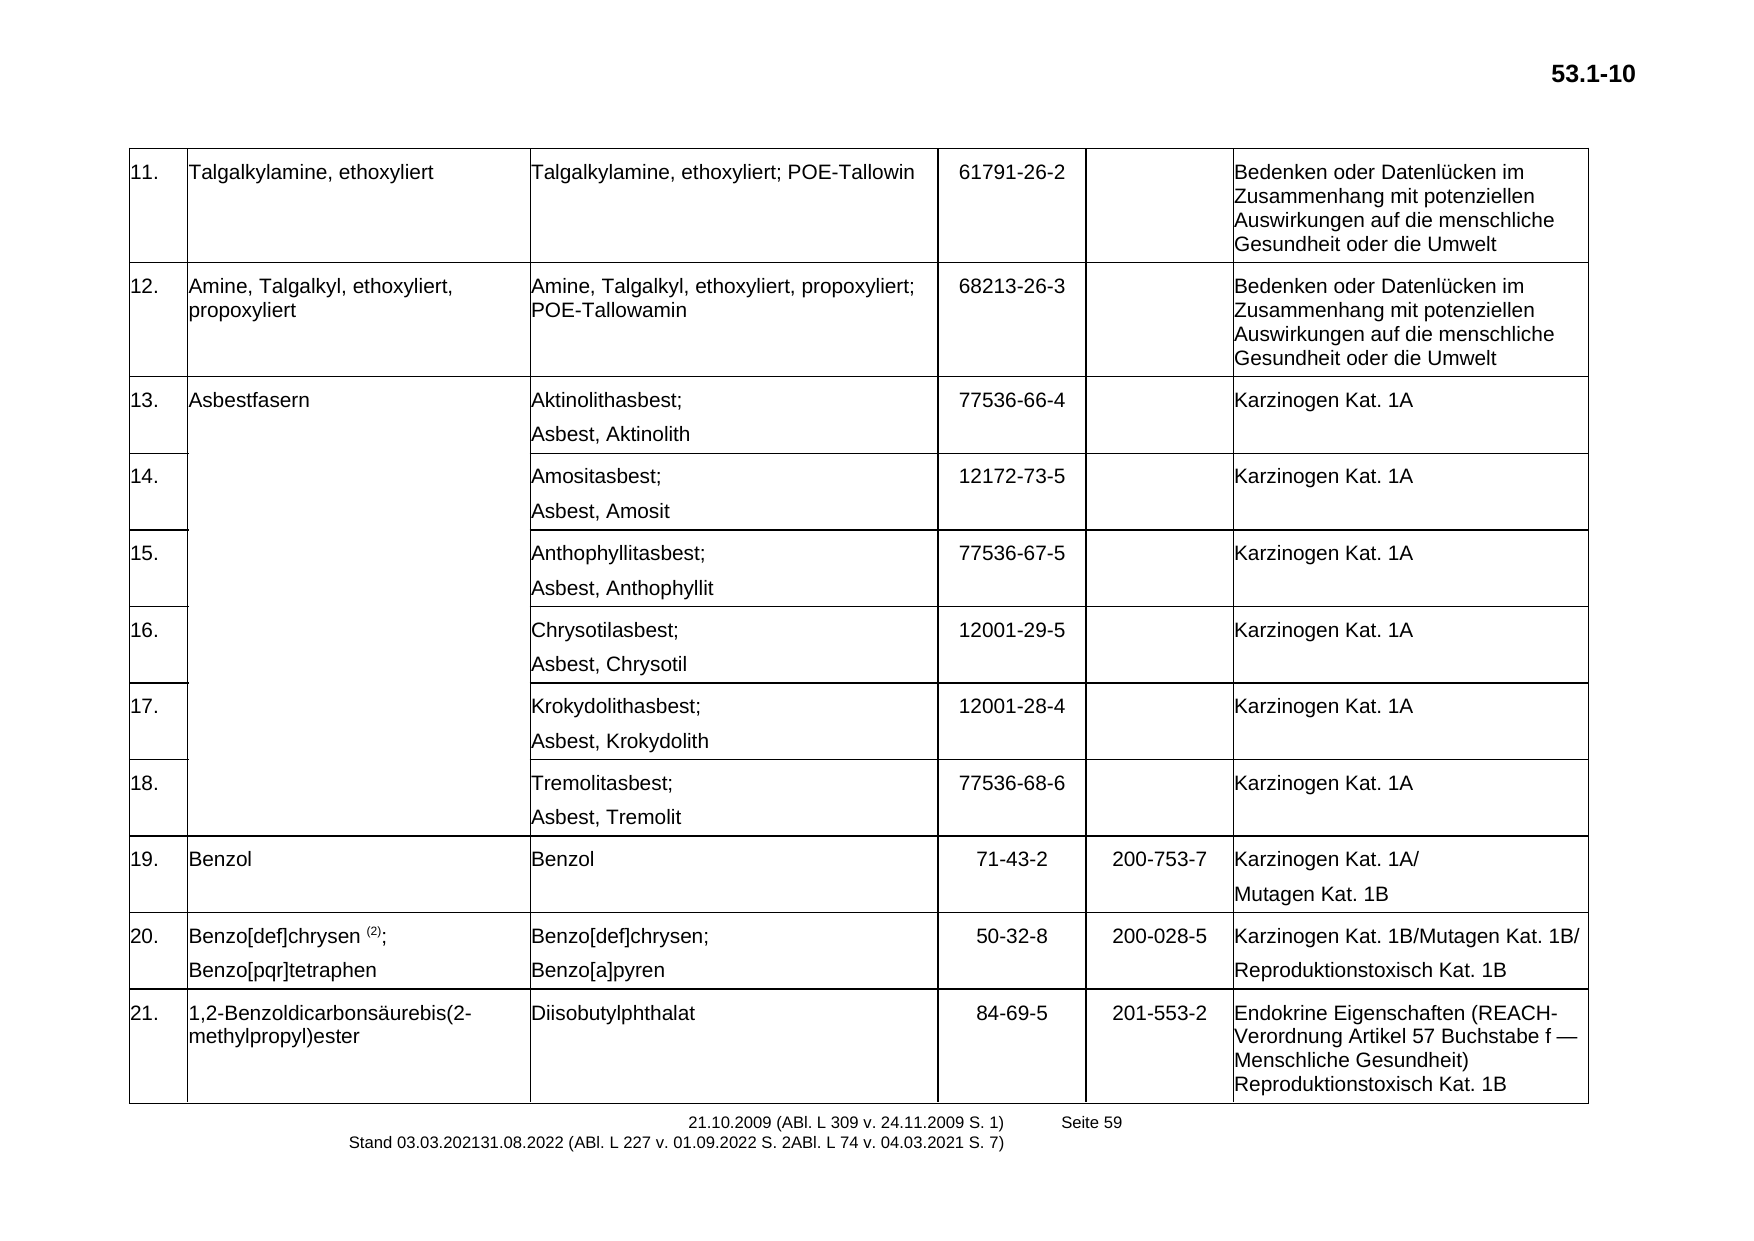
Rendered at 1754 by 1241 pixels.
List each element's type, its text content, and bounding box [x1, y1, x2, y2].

table_cell Amine, Talgalkyl, ethoxyliert, propoxyliert; POE-Tallowamin [531, 263, 937, 376]
table_cell 77536-66-4 [939, 377, 1085, 452]
table_cell Bedenken oder Datenlücken im Zusammenhang mit potenziellen Auswirkungen auf die menschliche Gesundheit oder die Umwelt [1234, 149, 1588, 262]
table_cell 71-43-2 [939, 837, 1085, 912]
table_cell [1087, 760, 1233, 835]
table_cell 12001-29-5 [939, 607, 1085, 682]
table_cell Endokrine Eigenschaften (REACH- Verordnung Artikel 57 Buchstabe f — Menschliche Gesundheit) Reproduktionstoxisch Kat. 1B [1234, 990, 1588, 1102]
table_cell Karzinogen Kat. 1A [1234, 531, 1588, 606]
table_cell 12001-28-4 [939, 684, 1085, 759]
table_cell 17. [130, 684, 187, 759]
table_cell Karzinogen Kat. 1A [1234, 684, 1588, 759]
table_cell Karzinogen Kat. 1A [1234, 760, 1588, 835]
table_cell 13. [130, 377, 187, 452]
table_cell 18. [130, 760, 187, 835]
table_cell 200-028-5 [1087, 913, 1233, 988]
table_cell 20. [130, 913, 187, 988]
table_cell Amositasbest; Asbest, Amosit [531, 454, 937, 529]
table_cell Bedenken oder Datenlücken im Zusammenhang mit potenziellen Auswirkungen auf die menschliche Gesundheit oder die Umwelt [1234, 263, 1588, 376]
table_cell [1087, 607, 1233, 682]
table_cell [1087, 263, 1233, 376]
table_cell 77536-67-5 [939, 531, 1085, 606]
table_cell 11. [130, 149, 187, 262]
table_cell 19. [130, 837, 187, 912]
table_cell Karzinogen Kat. 1A [1234, 454, 1588, 529]
table_cell 68213-26-3 [939, 263, 1085, 376]
table_cell 201-553-2 [1087, 990, 1233, 1102]
table_cell Benzol [188, 837, 530, 912]
table_cell [1087, 454, 1233, 529]
table_cell Asbestfasern [188, 377, 530, 835]
table_cell 61791-26-2 [939, 149, 1085, 262]
table_cell Diisobutylphthalat [531, 990, 937, 1102]
table_cell 12. [130, 263, 187, 376]
table_cell Talgalkylamine, ethoxyliert [188, 149, 530, 262]
table_cell 15. [130, 531, 187, 606]
table_cell 12172-73-5 [939, 454, 1085, 529]
table_cell Karzinogen Kat. 1A [1234, 377, 1588, 452]
table_cell Krokydolithasbest; Asbest, Krokydolith [531, 684, 937, 759]
table_cell [1087, 531, 1233, 606]
table_cell [1087, 684, 1233, 759]
table_cell [1087, 377, 1233, 452]
table_cell Tremolitasbest; Asbest, Tremolit [531, 760, 937, 835]
table_cell Karzinogen Kat. 1A [1234, 607, 1588, 682]
table_cell 21. [130, 990, 187, 1102]
table_cell Anthophyllitasbest; Asbest, Anthophyllit [531, 531, 937, 606]
table_cell Benzo[def]chrysen; Benzo[a]pyren [531, 913, 937, 988]
table_cell Amine, Talgalkyl, ethoxyliert, propoxyliert [188, 263, 530, 376]
table_cell [1087, 149, 1233, 262]
table_cell 1,2-Benzoldicarbonsäurebis(2- methylpropyl)ester [188, 990, 530, 1102]
table_cell Karzinogen Kat. 1B/Mutagen Kat. 1B/ Reproduktionstoxisch Kat. 1B [1234, 913, 1588, 988]
table_cell 77536-68-6 [939, 760, 1085, 835]
table_cell Chrysotilasbest; Asbest, Chrysotil [531, 607, 937, 682]
table_cell 14. [130, 454, 187, 529]
table_cell Benzol [531, 837, 937, 912]
table_cell 200-753-7 [1087, 837, 1233, 912]
table_cell Talgalkylamine, ethoxyliert; POE-Tallowin [531, 149, 937, 262]
table_cell 16. [130, 607, 187, 682]
table_cell Karzinogen Kat. 1A/ Mutagen Kat. 1B [1234, 837, 1588, 912]
table_cell Benzo[def]chrysen (2); Benzo[pqr]tetraphen [188, 913, 530, 988]
table_cell Aktinolithasbest; Asbest, Aktinolith [531, 377, 937, 452]
table_cell 50-32-8 [939, 913, 1085, 988]
table_cell 84-69-5 [939, 990, 1085, 1102]
